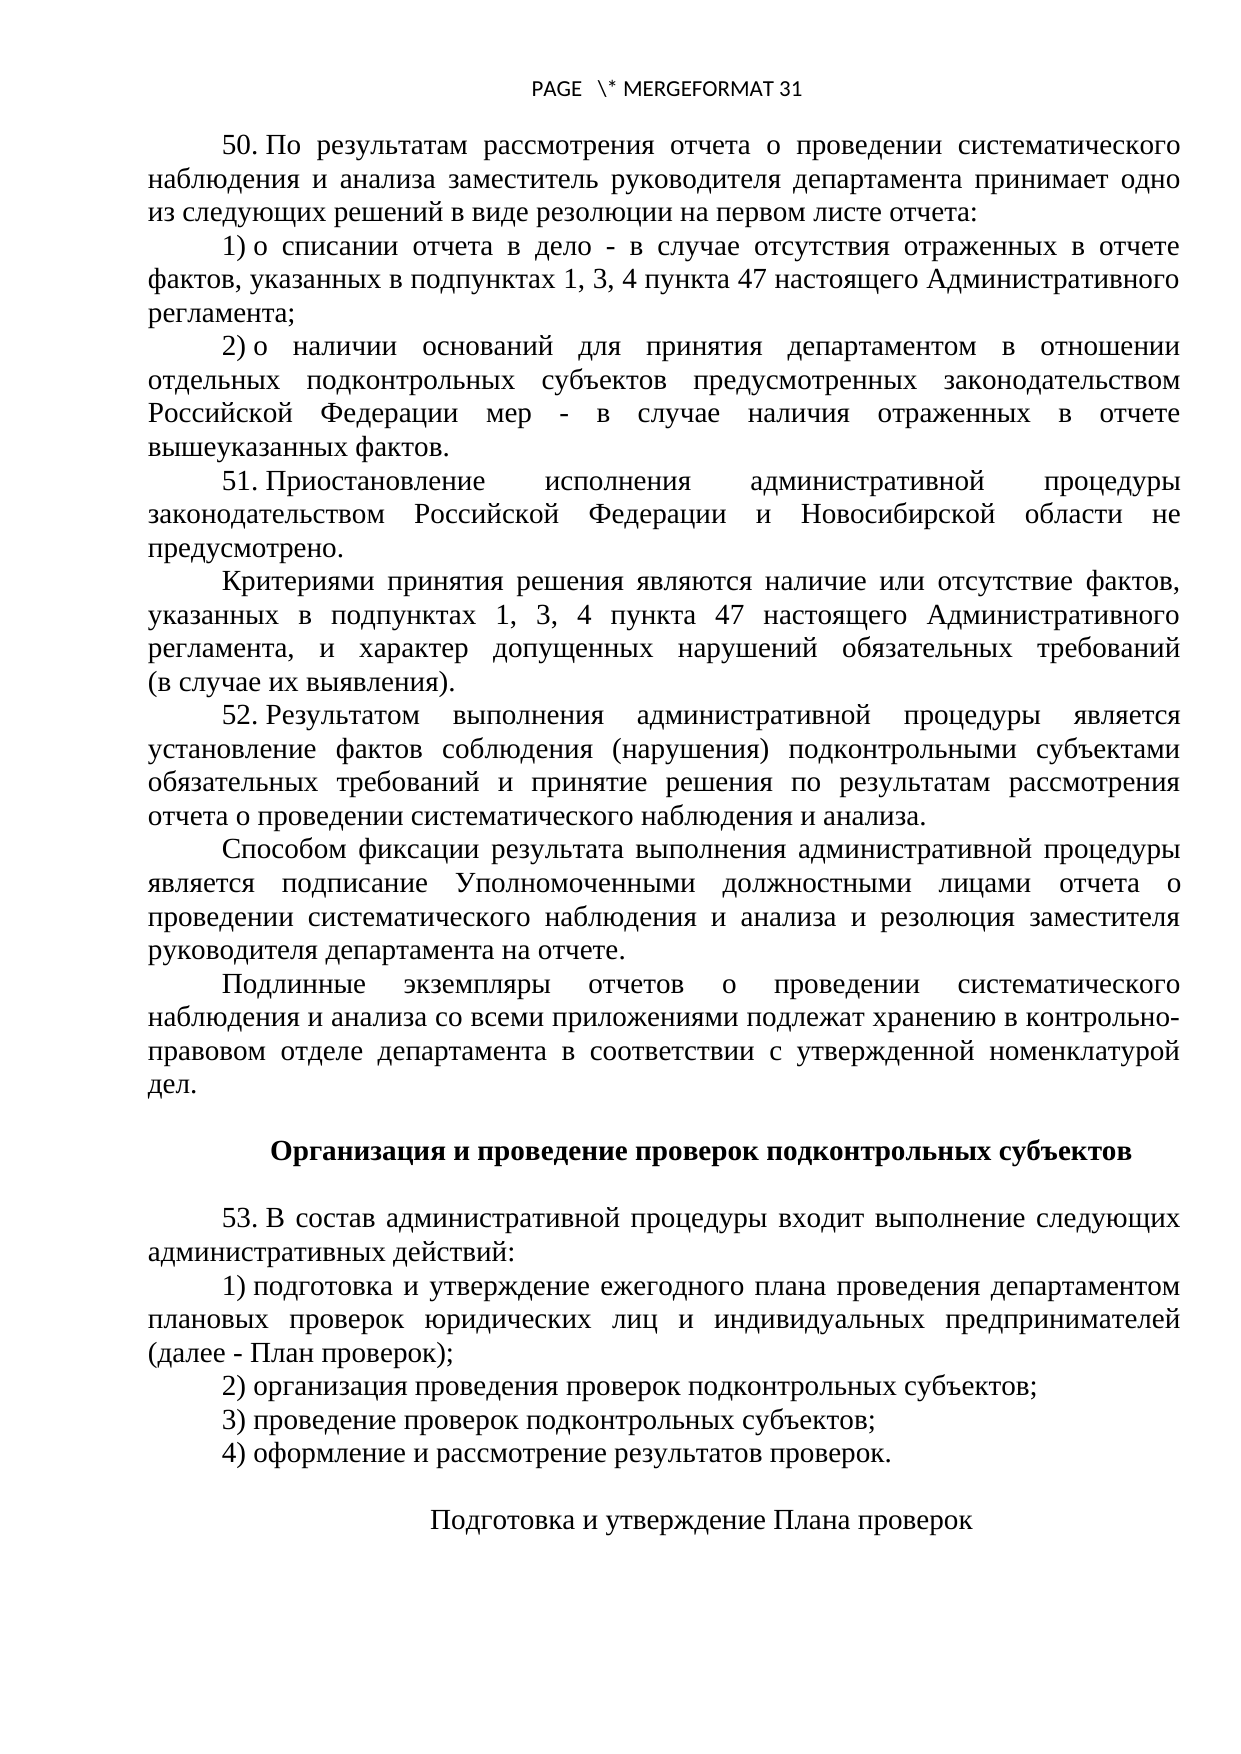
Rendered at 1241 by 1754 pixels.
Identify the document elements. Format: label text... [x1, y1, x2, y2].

text 53. В состав административной процедуры входит выполнение следующих административных действий: [148, 1201, 1181, 1268]
text 2) организация проведения проверок подконтрольных субъектов; [148, 1368, 1181, 1402]
text 1) подготовка и утверждение ежегодного плана проведения департаментом плановых проверок юридических лиц и индивидуальных предпринимателей (далее - План проверок); [148, 1268, 1181, 1368]
text 2) о наличии оснований для принятия департаментом в отношении отдельных подконтрольных субъектов предусмотренных законодательством Российской Федерации мер - в случае наличия отраженных в отчете вышеуказанных фактов. [148, 328, 1181, 463]
text Критериями принятия решения являются наличие или отсутствие фактов, указанных в подпунктах 1, 3, 4 пункта 47 настоящего Административного регламента, и характер допущенных нарушений обязательных требований (в случае их выявления). [148, 563, 1181, 697]
text Подготовка и утверждение Плана проверок [148, 1502, 1181, 1536]
text Способом фиксации результата выполнения административной процедуры является подписание Уполномоченными должностными лицами отчета о проведении систематического наблюдения и анализа и резолюция заместителя руководителя департамента на отчете. [148, 832, 1181, 966]
text 1) о списании отчета в дело - в случае отсутствия отраженных в отчете фактов, указанных в подпунктах 1, 3, 4 пункта 47 настоящего Административного регламента; [148, 228, 1181, 328]
text Подлинные экземпляры отчетов о проведении систематического наблюдения и анализа со всеми приложениями подлежат хранению в контрольно-правовом отделе департамента в соответствии с утвержденной номенклатурой дел. [148, 966, 1181, 1100]
text Организация и проведение проверок подконтрольных субъектов [148, 1133, 1181, 1167]
text 4) оформление и рассмотрение результатов проверок. [148, 1435, 1181, 1469]
text 52. Результатом выполнения административной процедуры является установление фактов соблюдения (нарушения) подконтрольными субъектами обязательных требований и принятие решения по результатам рассмотрения отчета о проведении систематического наблюдения и анализа. [148, 697, 1181, 832]
text 3) проведение проверок подконтрольных субъектов; [148, 1402, 1181, 1435]
text 51. Приостановление исполнения административной процедуры законодательством Российской Федерации и Новосибирской области не предусмотрено. [148, 463, 1181, 563]
text 50. По результатам рассмотрения отчета о проведении систематического наблюдения и анализа заместитель руководителя департамента принимает одно из следующих решений в виде резолюции на первом листе отчета: [148, 127, 1181, 228]
